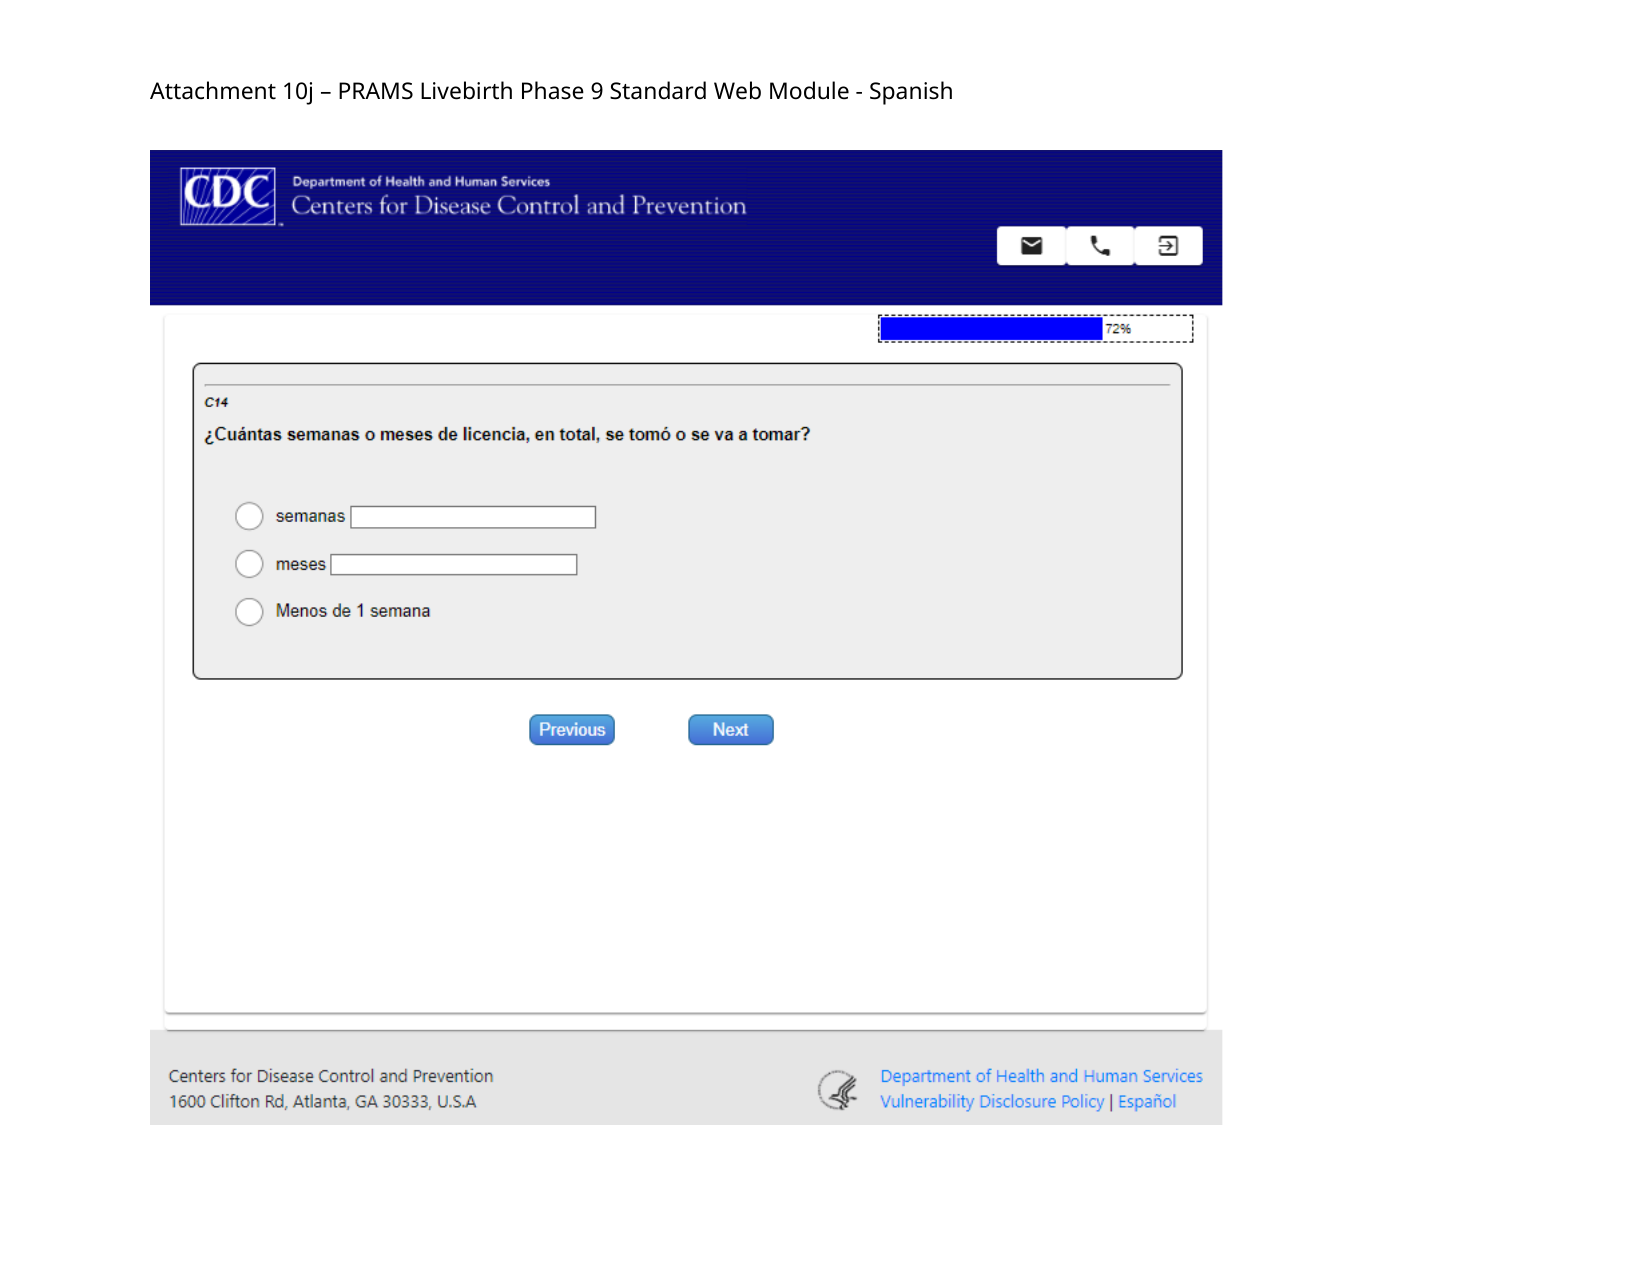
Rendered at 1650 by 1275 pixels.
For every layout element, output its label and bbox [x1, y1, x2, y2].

picture [150, 150, 1223, 1125]
